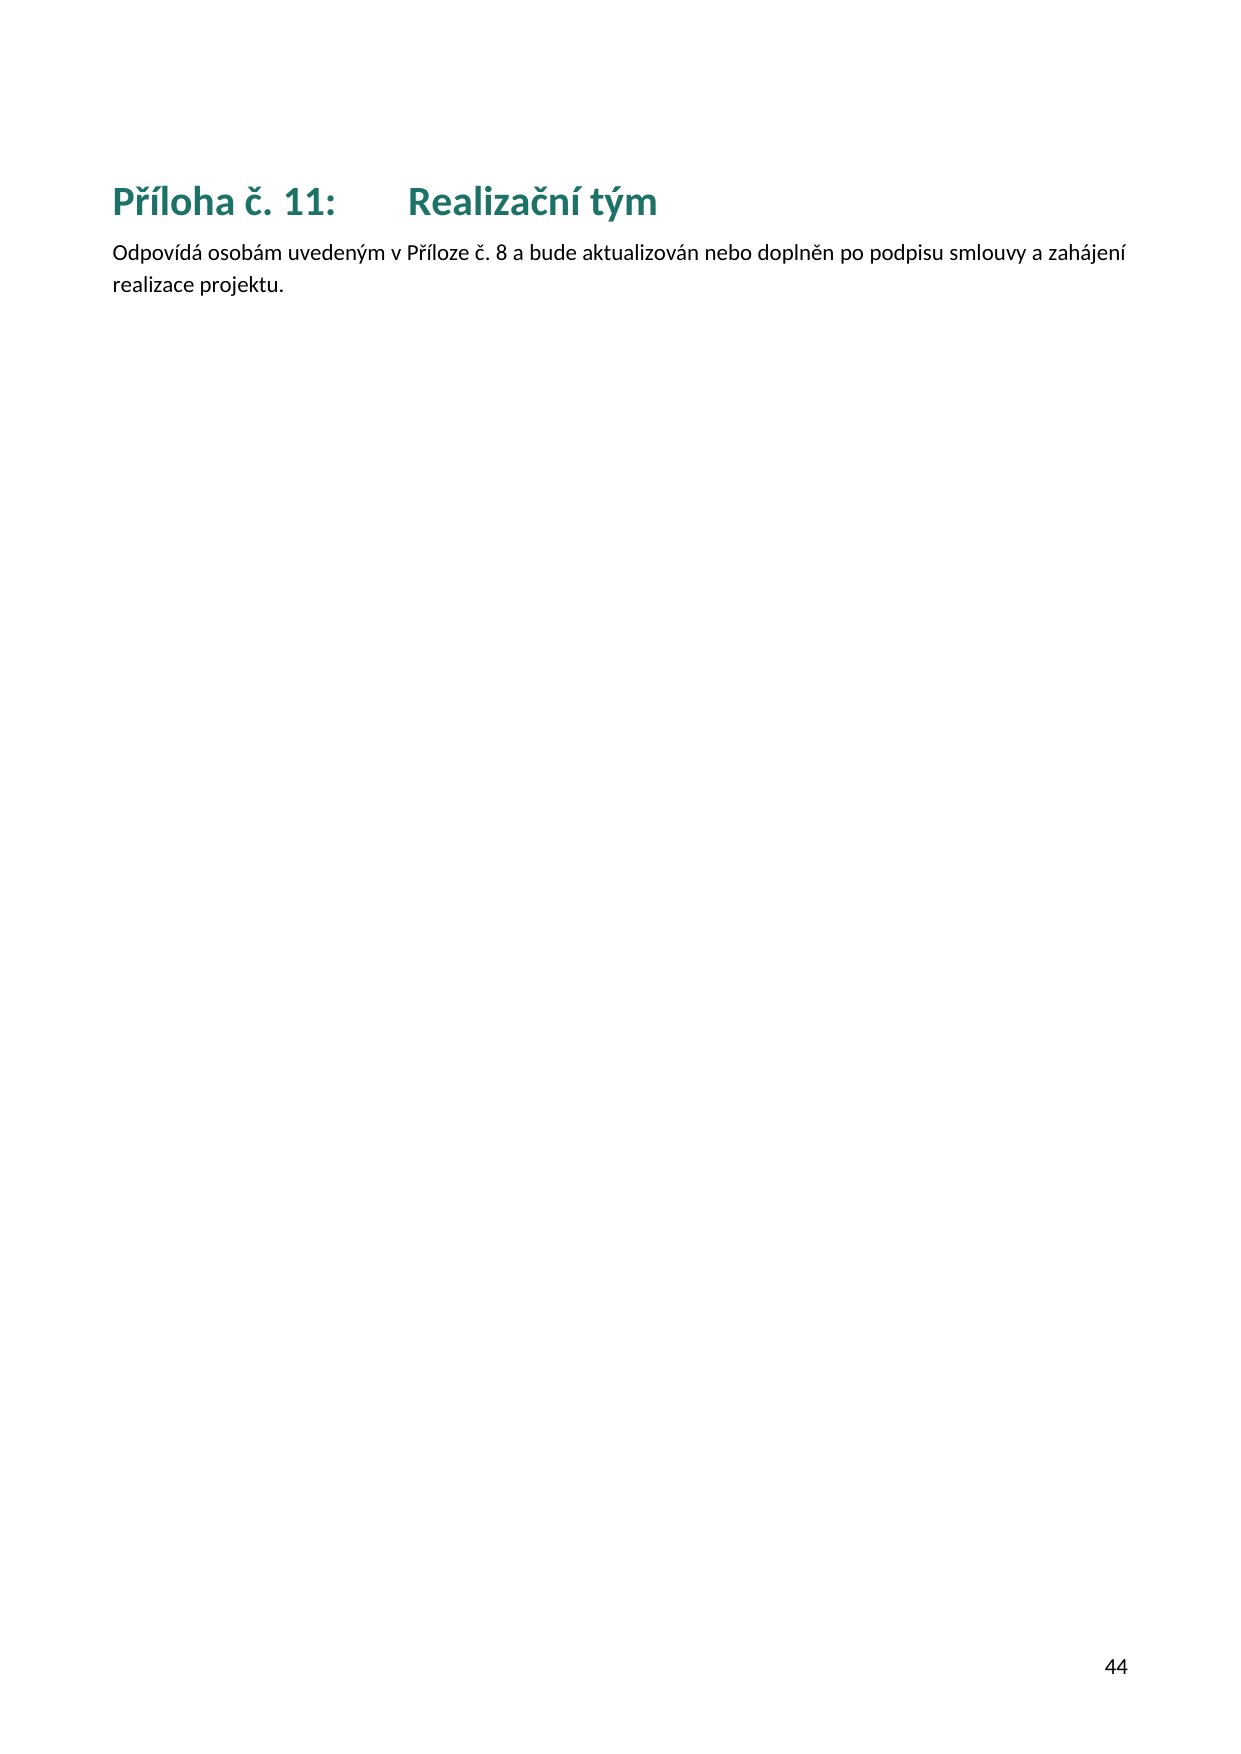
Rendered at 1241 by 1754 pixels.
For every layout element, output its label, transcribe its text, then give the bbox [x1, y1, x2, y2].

text Odpovídá osobám uvedeným v Příloze č. 8 a bude aktualizován nebo doplněn po podpisu smlouvy a zahájení realizace projektu. [112, 238, 1128, 298]
subtitle Realizační tým [112, 175, 1128, 226]
